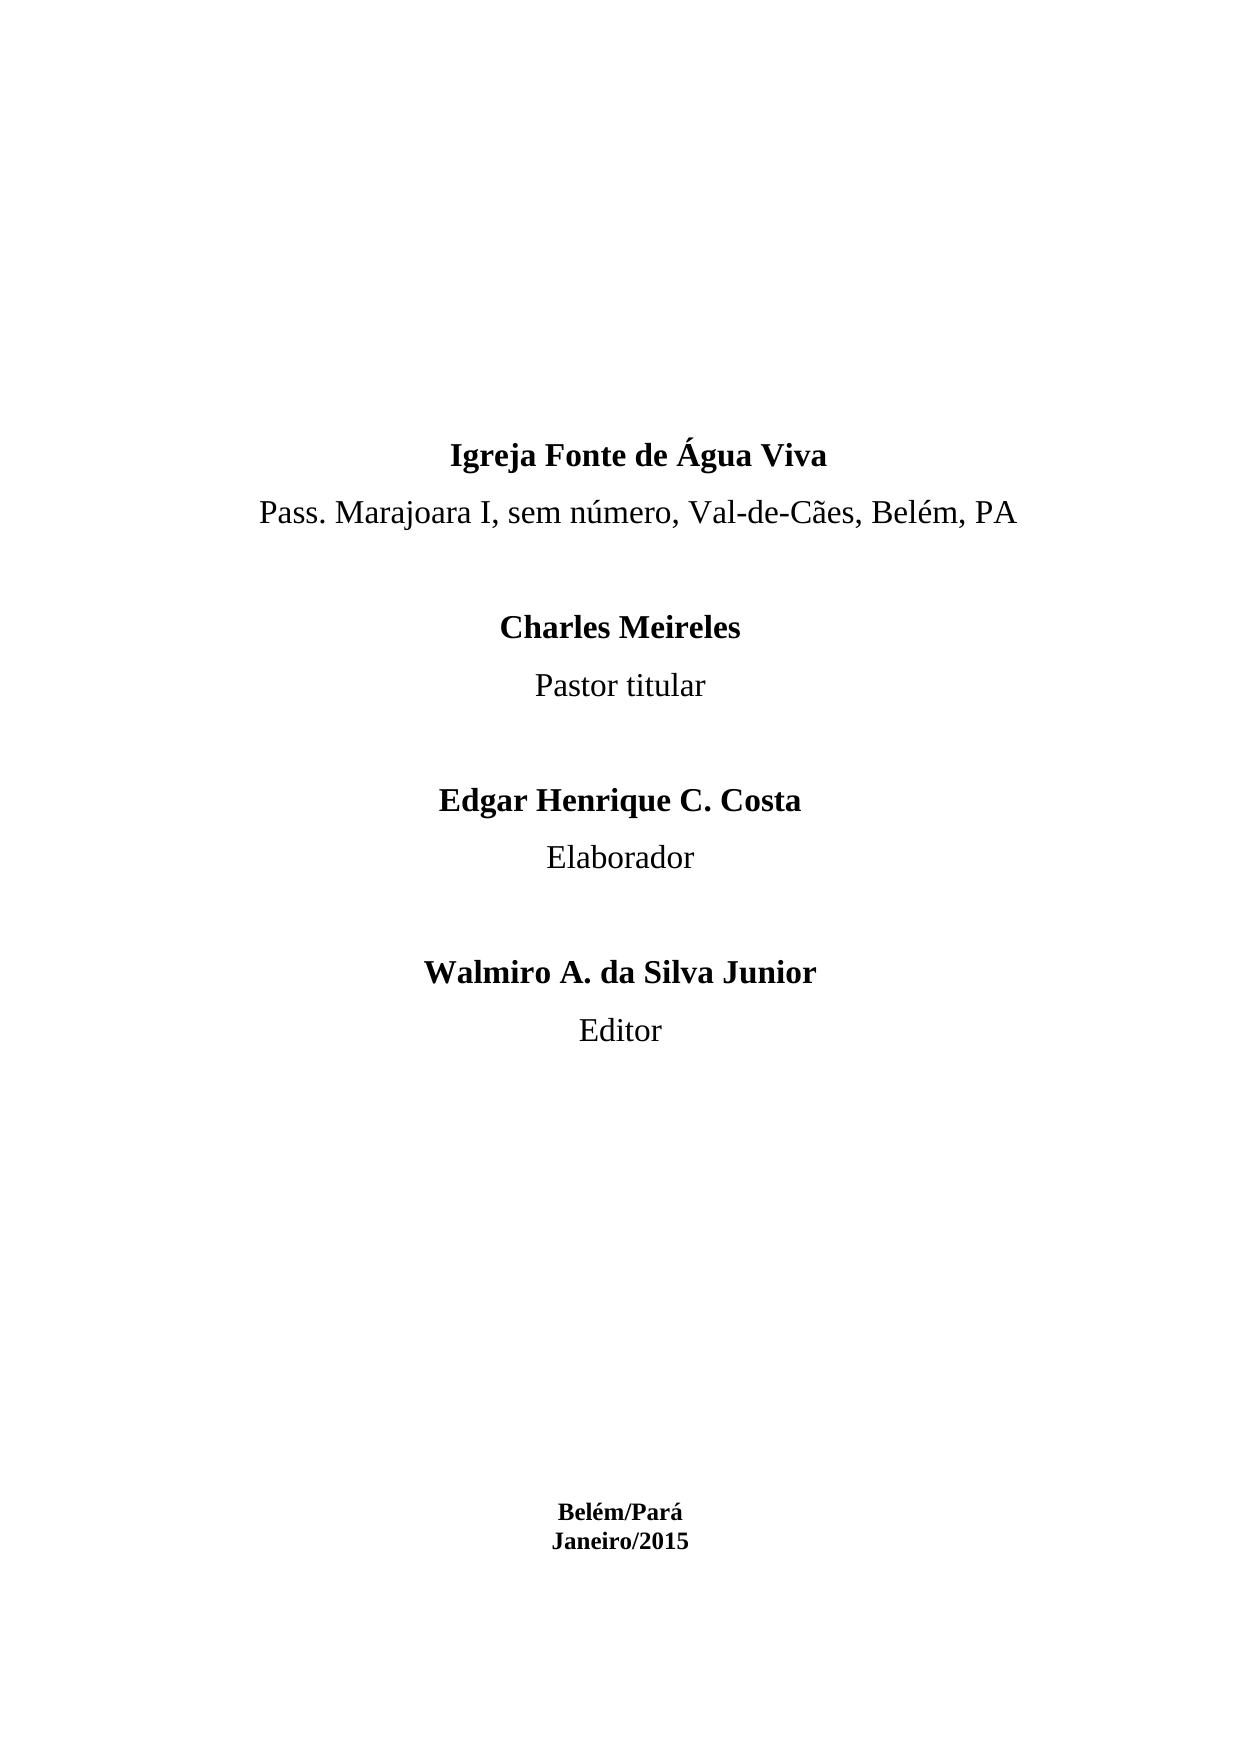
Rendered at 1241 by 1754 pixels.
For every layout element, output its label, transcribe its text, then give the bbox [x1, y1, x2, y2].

text Charles Meireles [177, 608, 1063, 646]
text Elaborador [177, 838, 1063, 876]
text Edgar Henrique C. Costa [177, 780, 1063, 818]
text Editor [177, 1010, 1063, 1048]
text Janeiro/2015 [177, 1526, 1063, 1555]
text Pass. Marajoara I, sem número, Val-de-Cães, Belém, PA [177, 493, 1063, 531]
text Walmiro A. da Silva Junior [177, 953, 1063, 991]
text Igreja Fonte de Água Viva [177, 435, 1063, 473]
text Pastor titular [177, 665, 1063, 703]
text Belém/Pará [177, 1497, 1063, 1526]
